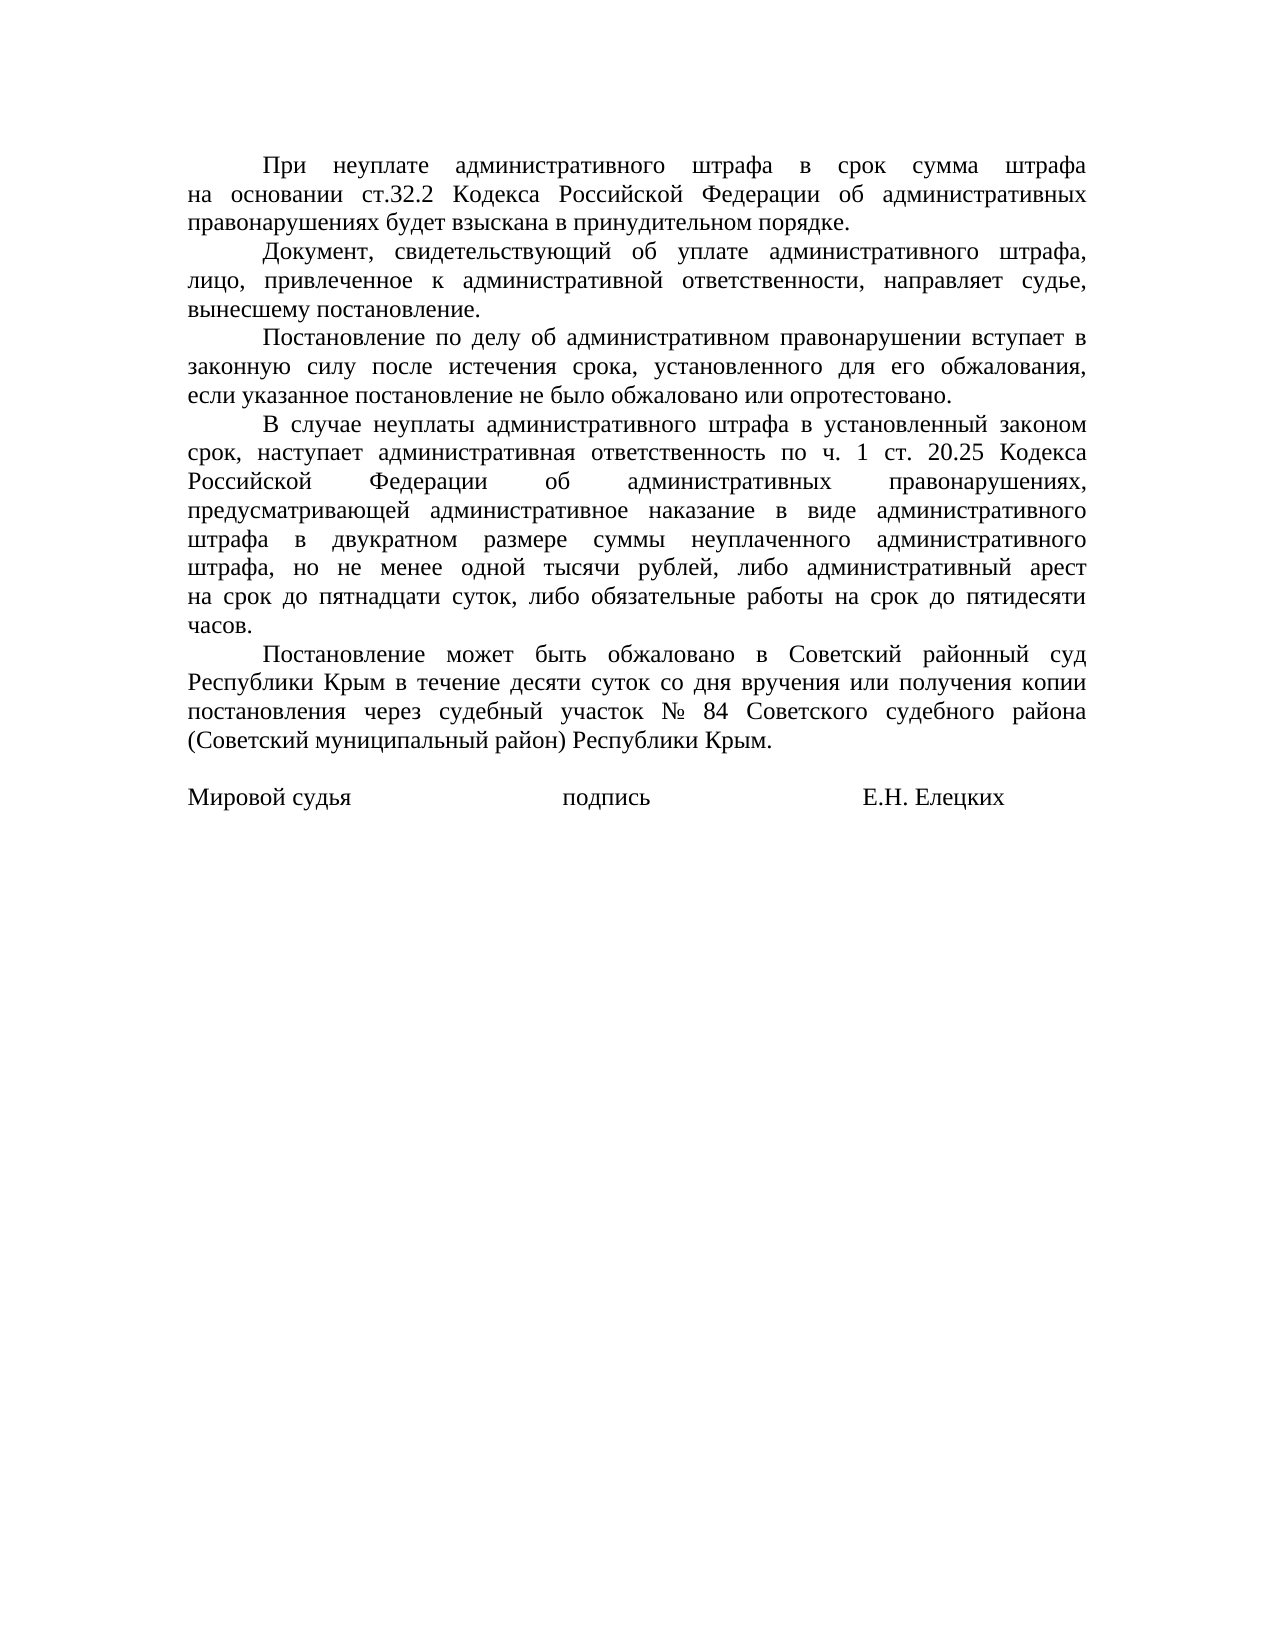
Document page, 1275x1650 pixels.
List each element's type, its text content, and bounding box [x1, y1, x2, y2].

text При неуплате административного штрафа в срок сумма штрафа на основании ст.32.2 Кодекса Российской Федерации об административных правонарушениях будет взыскана в принудительном порядке. [187, 150, 1087, 236]
text Постановление по делу об административном правонарушении вступает в законную силу после истечения срока, установленного для его обжалования, если указанное постановление не было обжаловано или опротестовано. [187, 322, 1087, 409]
text Документ, свидетельствующий об уплате административного штрафа, лицо, привлеченное к административной ответственности, направляет судье, вынесшему постановление. [187, 236, 1087, 322]
text Постановление может быть обжаловано в Советский районный суд Республики Крым в течение десяти суток со дня вручения или получения копии постановления через судебный участок № 84 Советского судебного района (Советский муниципальный район) Республики Крым. [187, 639, 1087, 754]
text Мировой судья подпись Е.Н. Елецких [187, 782, 1087, 811]
text В случае неуплаты административного штрафа в установленный законом срок, наступает административная ответственность по ч. 1 ст. 20.25 Кодекса Российской Федерации об административных правонарушениях, предусматривающей административное наказание в виде административного штрафа в двукратном размере суммы неуплаченного административного штрафа, но не менее одной тысячи рублей, либо административный арест на срок до пятнадцати суток, либо обязательные работы на срок до пятидесяти часов. [187, 409, 1087, 639]
